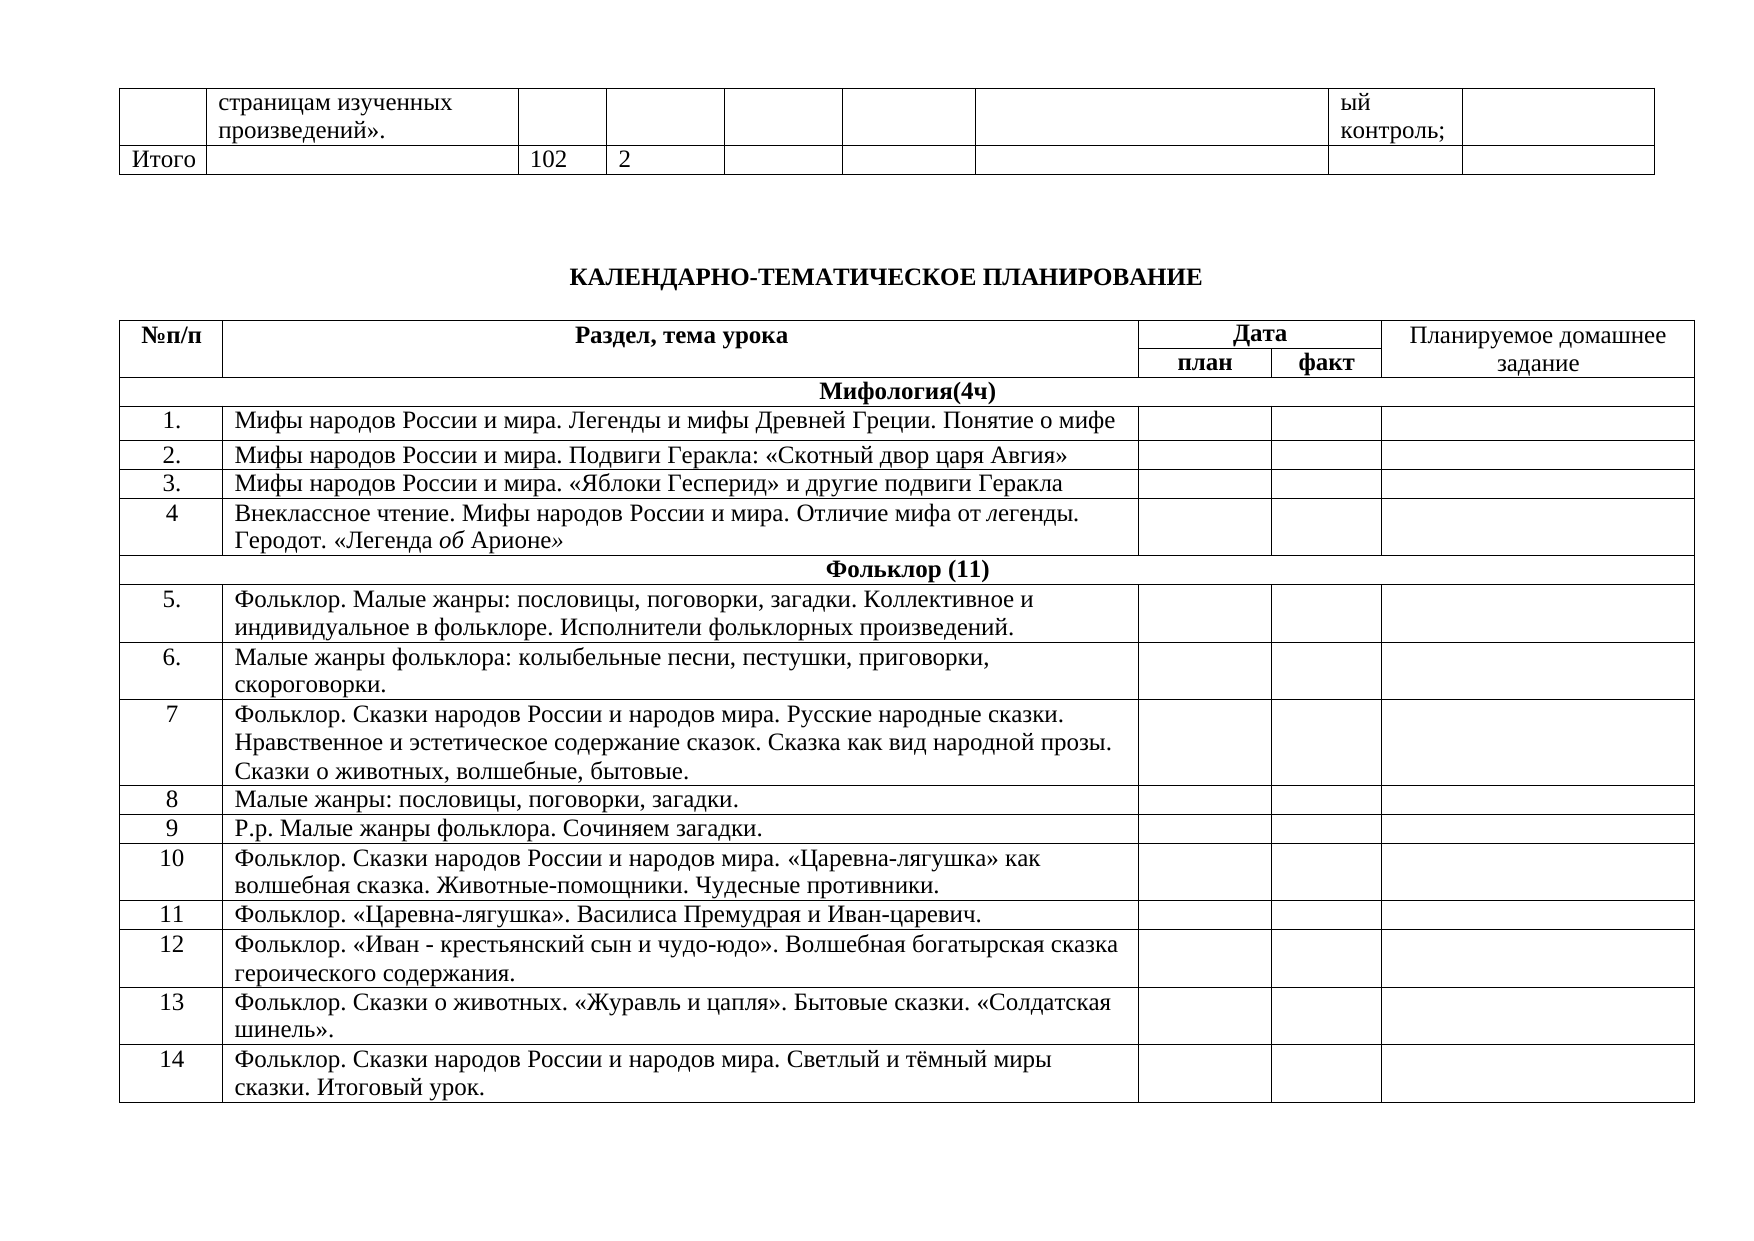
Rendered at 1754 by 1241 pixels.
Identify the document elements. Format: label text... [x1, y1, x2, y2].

table_cell 8 [120, 786, 222, 814]
table_header Дата [1139, 321, 1381, 348]
table_cell [1382, 901, 1694, 929]
table_cell [1139, 470, 1271, 498]
table_cell [1272, 643, 1381, 699]
table_cell [1382, 643, 1694, 699]
table_cell [1382, 930, 1694, 987]
table_cell [1139, 1045, 1271, 1102]
table_cell [1382, 815, 1694, 843]
table_cell [1272, 786, 1381, 814]
table_cell [1272, 844, 1381, 900]
table_cell 14 [120, 1045, 222, 1102]
table_cell [1382, 786, 1694, 814]
table_cell Фольклор. Сказки о животных. «Журавль и цапля». Бытовые сказки. «Солдатская шинель». [223, 988, 1138, 1044]
table_cell [1463, 146, 1654, 174]
table_cell Мифология(4ч) [120, 378, 1694, 406]
table_header [976, 89, 1328, 145]
table_cell 10 [120, 844, 222, 900]
table_cell Фольклор. Малые жанры: пословицы, поговорки, загадки. Коллективное и индивидуальное в фольклоре. Исполнители фольклорных произведений. [223, 585, 1138, 642]
table_cell факт [1272, 349, 1381, 377]
table_cell Мифы народов России и мира. Легенды и мифы Древней Греции. Понятие о мифе [223, 407, 1138, 440]
table_cell [976, 146, 1328, 174]
table_cell [1382, 700, 1694, 785]
table_cell [1272, 407, 1381, 440]
table_header [725, 89, 842, 145]
table_cell 9 [120, 815, 222, 843]
table_cell [1272, 1045, 1381, 1102]
table_cell [1139, 844, 1271, 900]
table_cell [1382, 441, 1694, 469]
table_cell Малые жанры фольклора: колыбельные песни, пестушки, приговорки, скороговорки. [223, 643, 1138, 699]
table_cell план [1139, 349, 1271, 377]
table_cell 7 [120, 700, 222, 785]
table_cell [1139, 700, 1271, 785]
table_cell 6. [120, 643, 222, 699]
table_header [1463, 89, 1654, 145]
table_cell Фольклор. Сказки народов России и народов мира. «Царевна-лягушка» как волшебная сказка. Животные-помощники. Чудесные противники. [223, 844, 1138, 900]
table_header №п/п [120, 321, 222, 377]
table_cell Фольклор. «Царевна-лягушка». Василиса Премудрая и Иван-царевич. [223, 901, 1138, 929]
table_cell 5. [120, 585, 222, 642]
table_cell 3. [120, 470, 222, 498]
table_cell [1272, 815, 1381, 843]
table_cell 13 [120, 988, 222, 1044]
table_cell [1272, 930, 1381, 987]
table_cell Итого [120, 146, 206, 174]
table_cell [1139, 441, 1271, 469]
table_header [120, 89, 206, 145]
table_cell 1. [120, 407, 222, 440]
table_cell [1139, 499, 1271, 555]
table_cell [1139, 643, 1271, 699]
table_cell [1139, 815, 1271, 843]
table_cell [1382, 988, 1694, 1044]
table_cell [1382, 499, 1694, 555]
table_cell 12 [120, 930, 222, 987]
table_cell [1272, 585, 1381, 642]
table_cell [1382, 585, 1694, 642]
table_header Раздел, тема урока [223, 321, 1138, 377]
table_cell 102 [519, 146, 606, 174]
table_cell [1139, 407, 1271, 440]
table_header страницам изученных произведений». [207, 89, 518, 145]
table_cell [1272, 499, 1381, 555]
table_cell Фольклор. Сказки народов России и народов мира. Русские народные сказки. Нравственное и эстетическое содержание сказок. Сказка как вид народной прозы. Сказки о животных, волшебные, бытовые. [223, 700, 1138, 785]
table_header [519, 89, 606, 145]
table_cell [1139, 930, 1271, 987]
table_cell [1382, 407, 1694, 440]
table_cell [1382, 1045, 1694, 1102]
table_cell [1272, 470, 1381, 498]
table_cell [1382, 470, 1694, 498]
table_cell Р.р. Малые жанры фольклора. Сочиняем загадки. [223, 815, 1138, 843]
table_cell [1272, 700, 1381, 785]
table_cell [1329, 146, 1462, 174]
table_cell [207, 146, 518, 174]
table_cell [1139, 585, 1271, 642]
table_cell [1272, 441, 1381, 469]
table_cell Мифы народов России и мира. «Яблоки Гесперид» и другие подвиги Геракла [223, 470, 1138, 498]
table_cell [1272, 901, 1381, 929]
table_header ый контроль; [1329, 89, 1462, 145]
table_cell 2 [607, 146, 724, 174]
table_header [607, 89, 724, 145]
subtitle КАЛЕНДАРНО-ТЕМАТИЧЕСКОЕ ПЛАНИРОВАНИЕ [568, 262, 1204, 291]
table_cell Фольклор (11) [120, 556, 1694, 584]
table_header [843, 89, 975, 145]
table_cell [843, 146, 975, 174]
table_cell [1139, 901, 1271, 929]
table_cell [1272, 988, 1381, 1044]
table_header Планируемое домашнее задание [1382, 321, 1694, 377]
table_cell 4 [120, 499, 222, 555]
table_cell [1139, 988, 1271, 1044]
table_cell Фольклор. «Иван - крестьянский сын и чудо-юдо». Волшебная богатырская сказка героического содержания. [223, 930, 1138, 987]
table_cell 2. [120, 441, 222, 469]
table_cell Фольклор. Сказки народов России и народов мира. Светлый и тёмный миры сказки. Итоговый урок. [223, 1045, 1138, 1102]
table_cell Мифы народов России и мира. Подвиги Геракла: «Скотный двор царя Авгия» [223, 441, 1138, 469]
table_cell Внеклассное чтение. Мифы народов России и мира. Отличие мифа от легенды. Геродот. «Легенда об Арионе» [223, 499, 1138, 555]
table_cell [725, 146, 842, 174]
table_cell Малые жанры: пословицы, поговорки, загадки. [223, 786, 1138, 814]
table_cell 11 [120, 901, 222, 929]
table_cell [1139, 786, 1271, 814]
table_cell [1382, 844, 1694, 900]
